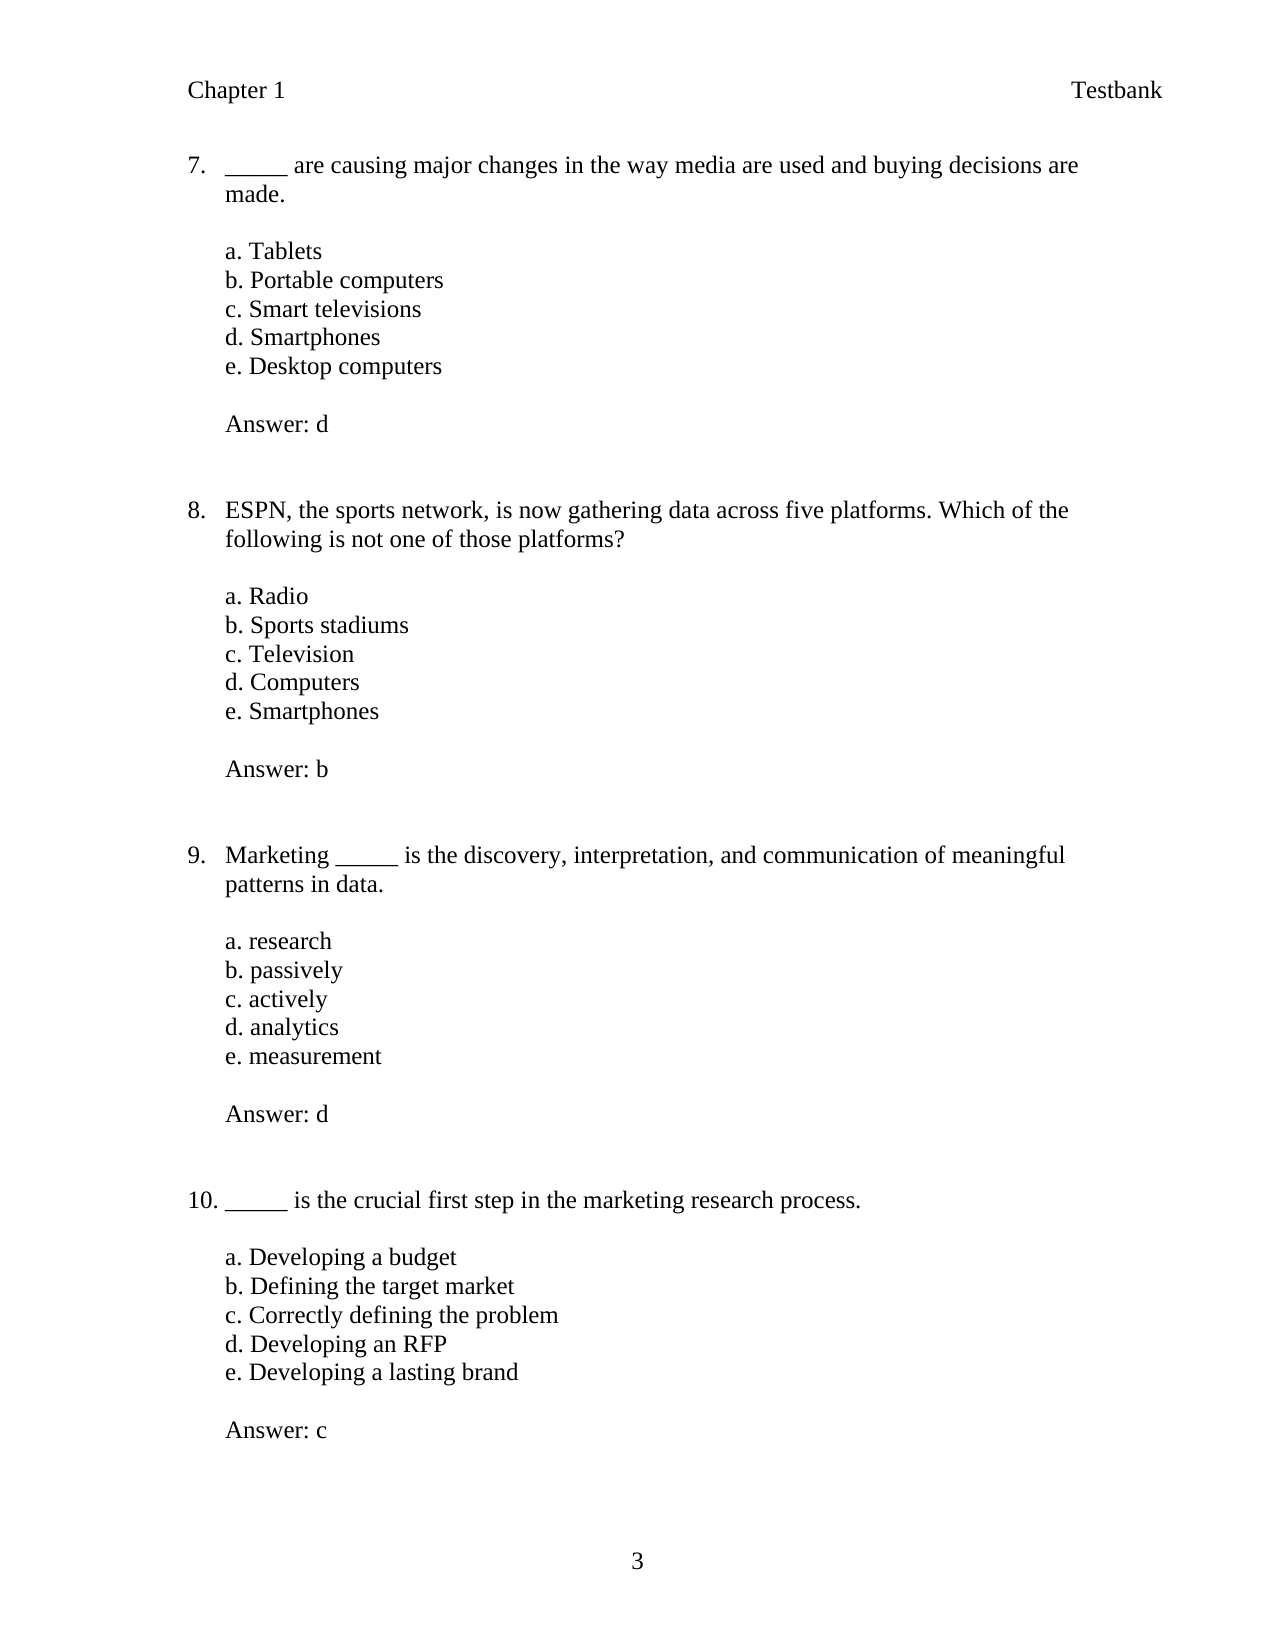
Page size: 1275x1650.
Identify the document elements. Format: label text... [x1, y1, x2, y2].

text e. Desktop computers [225, 351, 1087, 380]
text c. Smart televisions [225, 294, 1087, 322]
list _____ are causing major changes in the way media are used and buying decisions are made. [187, 150, 1087, 207]
text b. Defining the target market [225, 1271, 1087, 1300]
text d. analytics [225, 1012, 1087, 1041]
text a. Developing a budget [225, 1242, 1087, 1271]
text a. Radio [225, 581, 1087, 610]
text Answer: d [225, 409, 1087, 437]
text e. Smartphones [225, 696, 1087, 725]
text e. Developing a lasting brand [225, 1357, 1087, 1386]
text c. Television [225, 639, 1087, 667]
text a. research [225, 926, 1087, 955]
text Answer: d [225, 1099, 1087, 1127]
text d. Computers [225, 667, 1087, 696]
text b. Sports stadiums [225, 610, 1087, 639]
text b. Portable computers [225, 265, 1087, 294]
list ESPN, the sports network, is now gathering data across five platforms. Which of the following is not one of those platforms? [187, 495, 1087, 552]
text a. Tablets [225, 236, 1087, 265]
text d. Smartphones [225, 322, 1087, 351]
text Answer: b [225, 754, 1087, 782]
text c. Correctly defining the problem [225, 1300, 1087, 1329]
list _____ is the crucial first step in the marketing research process. [187, 1185, 1087, 1214]
list Marketing _____ is the discovery, interpretation, and communication of meaningful patterns in data. [187, 840, 1087, 897]
text b. passively [225, 955, 1087, 984]
text d. Developing an RFP [225, 1329, 1087, 1357]
text c. actively [225, 984, 1087, 1012]
text Answer: c [225, 1415, 1087, 1444]
text e. measurement [225, 1041, 1087, 1070]
